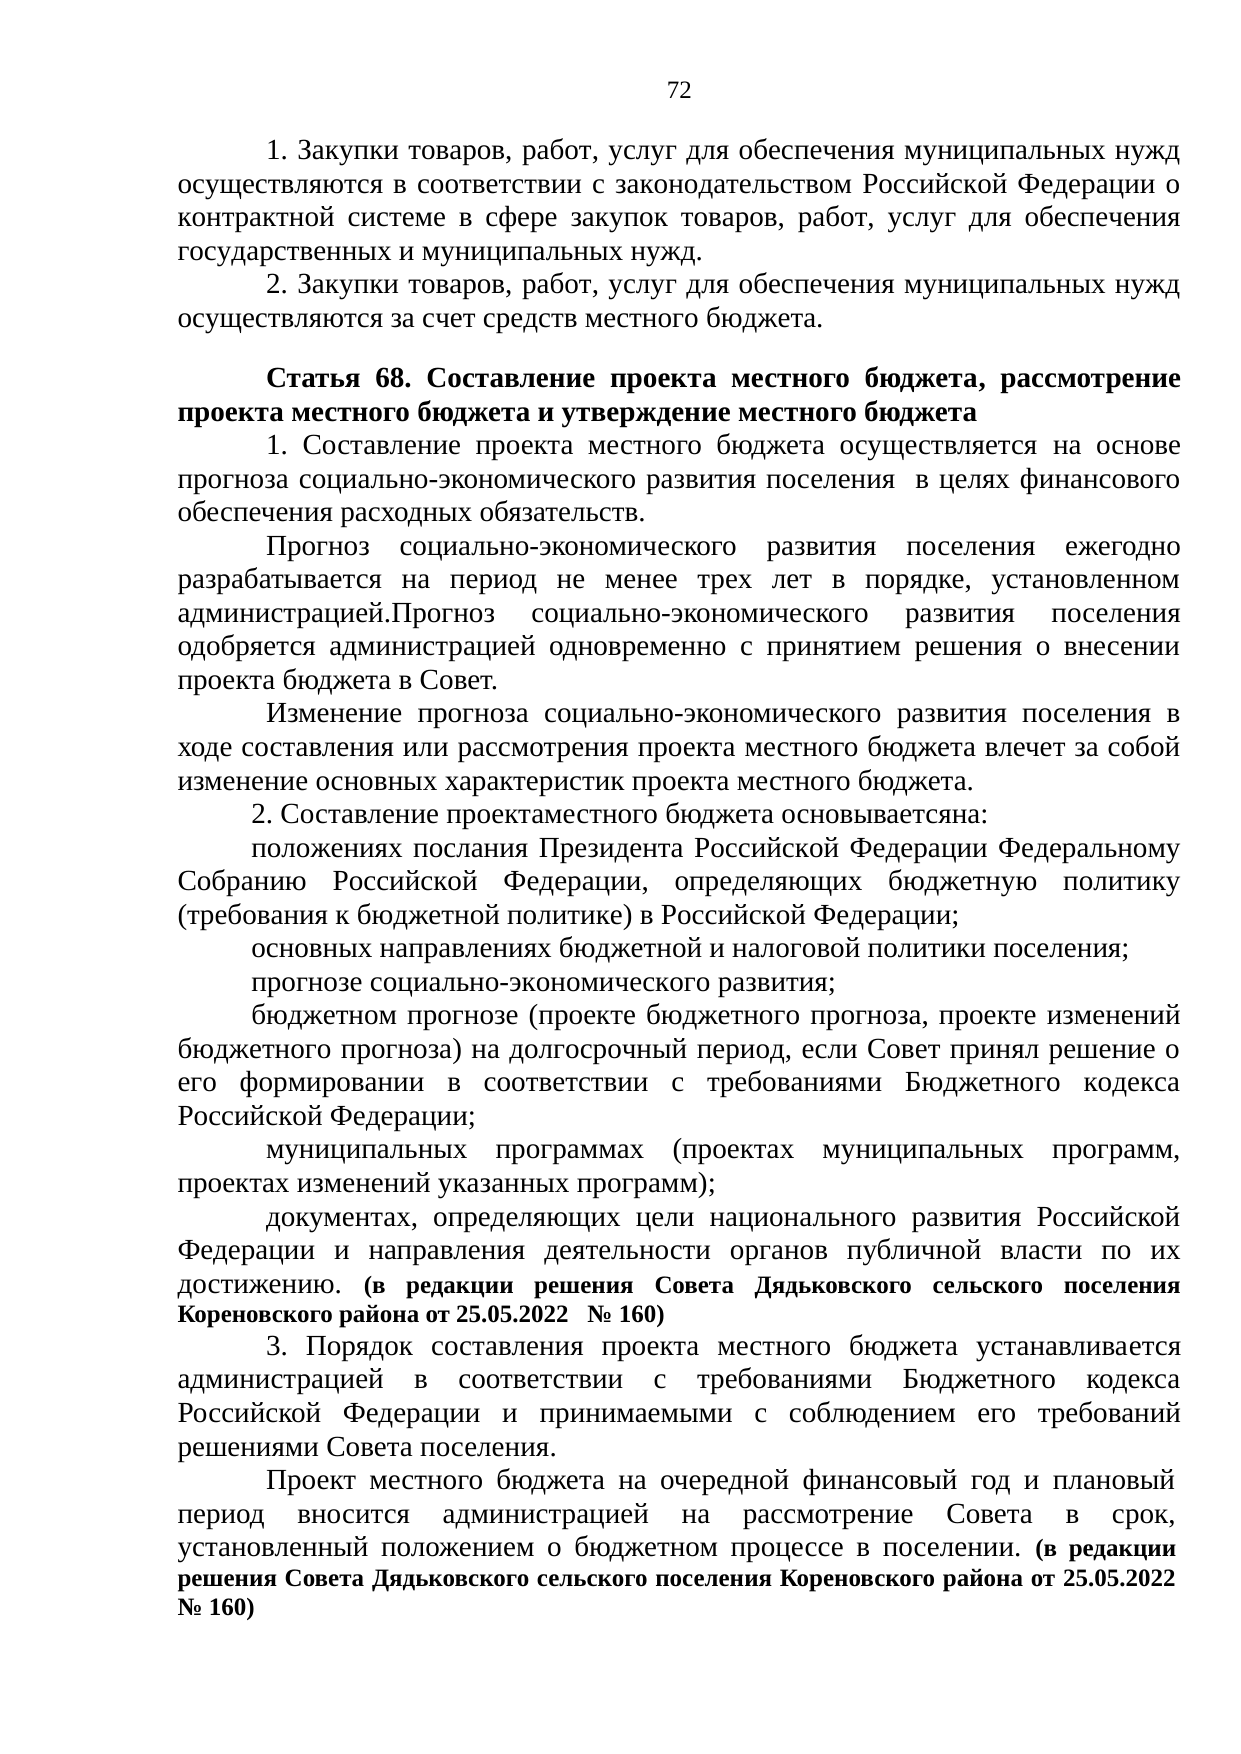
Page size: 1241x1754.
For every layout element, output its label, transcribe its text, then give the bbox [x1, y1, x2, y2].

text 1. Закупки товаров, работ, услуг для обеспечения муниципальных нужд осуществляются в соответствии с законодательством Российской Федерации о контрактной системе в сфере закупок товаров, работ, услуг для обеспечения государственных и муниципальных нужд. [177, 132, 1181, 267]
text Изменение прогноза социально-экономического развития поселения в ходе составления или рассмотрения проекта местного бюджета влечет за собой изменение основных характеристик проекта местного бюджета. [177, 696, 1181, 796]
text 2. Составление проектаместного бюджета основываетсяна: [177, 796, 1181, 830]
text 1. Составление проекта местного бюджета осуществляется на основе прогноза социально-экономического развития поселения в целях финансового обеспечения расходных обязательств. [177, 427, 1181, 528]
text Статья 68. Составление проекта местного бюджета, рассмотрение проекта местного бюджета и утверждение местного бюджета [177, 360, 1181, 427]
text прогнозе социально-экономического развития; [177, 964, 1181, 997]
text Прогноз социально-экономического развития поселения ежегодно разрабатывается на период не менее трех лет в порядке, установленном администрацией.Прогноз социально-экономического развития поселения одобряется администрацией одновременно с принятием решения о внесении проекта бюджета в Совет. [177, 528, 1181, 696]
text муниципальных программах (проектах муниципальных программ, проектах изменений указанных программ); [177, 1132, 1181, 1199]
text 3. Порядок составления проекта местного бюджета устанавливается администрацией в соответствии с требованиями Бюджетного кодекса Российской Федерации и принимаемыми с соблюдением его требований решениями Совета поселения. [177, 1328, 1181, 1462]
text Проект местного бюджета на очередной финансовый год и плановый период вносится администрацией на рассмотрение Совета в срок, установленный положением о бюджетном процессе в поселении. (в редакции решения Совета Дядьковского сельского поселения Кореновского района от 25.05.2022 № 160) [177, 1462, 1176, 1620]
text положениях послания Президента Российской Федерации Федеральному Собранию Российской Федерации, определяющих бюджетную политику (требования к бюджетной политике) в Российской Федерации; [177, 830, 1181, 930]
text 2. Закупки товаров, работ, услуг для обеспечения муниципальных нужд осуществляются за счет средств местного бюджета. [177, 267, 1181, 334]
text бюджетном прогнозе (проекте бюджетного прогноза, проекте изменений бюджетного прогноза) на долгосрочный период, если Совет принял решение о его формировании в соответствии с требованиями Бюджетного кодекса Российской Федерации; [177, 997, 1181, 1132]
text основных направлениях бюджетной и налоговой политики поселения; [177, 930, 1181, 964]
text документах, определяющих цели национального развития Российской Федерации и направления деятельности органов публичной власти по их достижению. (в редакции решения Совета Дядьковского сельского поселения Кореновского района от 25.05.2022 № 160) [177, 1199, 1181, 1328]
